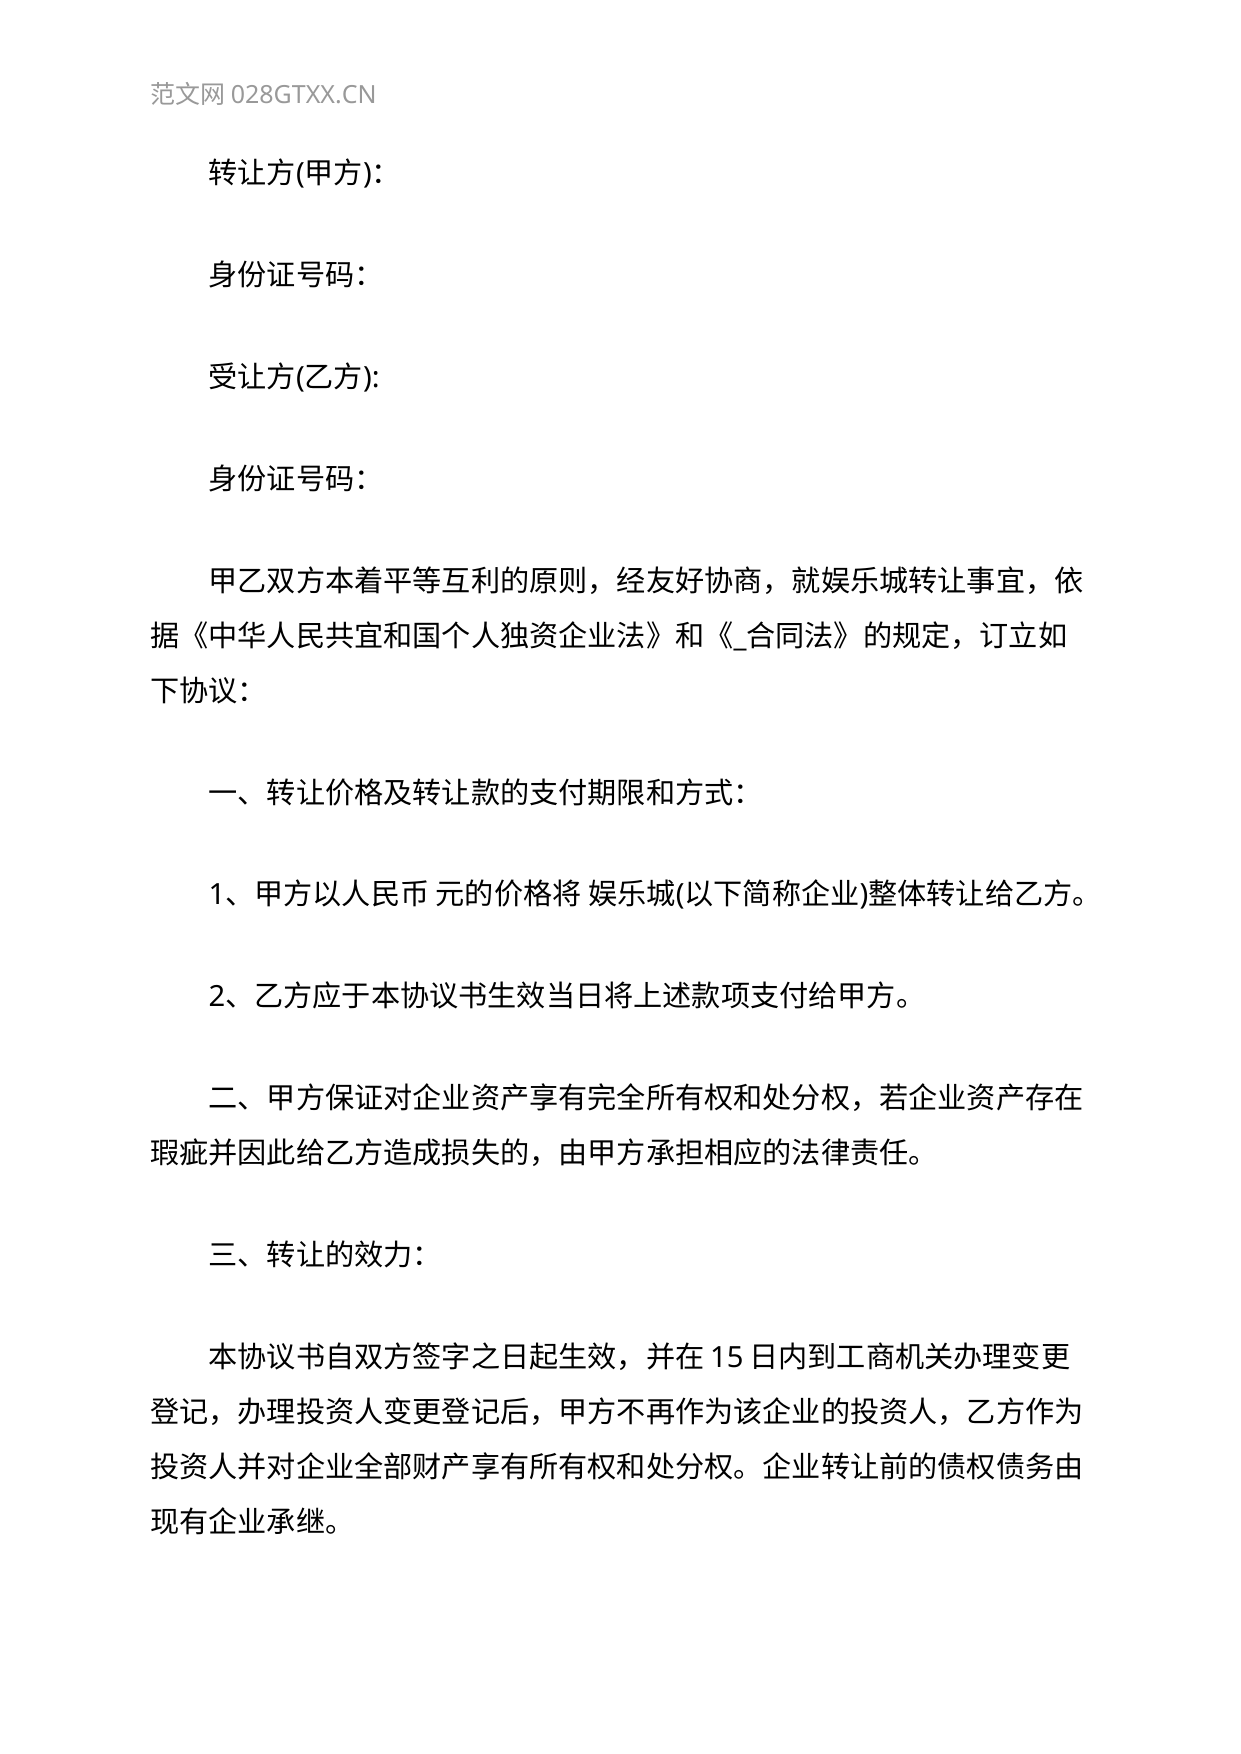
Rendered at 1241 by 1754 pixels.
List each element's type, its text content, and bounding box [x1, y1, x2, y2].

text 受让方(乙方): [150, 354, 1090, 396]
text 本协议书自双方签字之日起生效，并在15日内到工商机关办理变更登记，办理投资人变更登记后，甲方不再作为该企业的投资人，乙方作为投资人并对企业全部财产享有所有权和处分权。企业转让前的债权债务由现有企业承继。 [150, 1333, 1090, 1540]
text 2、乙方应于本协议书生效当日将上述款项支付给甲方。 [150, 973, 1090, 1015]
text 转让方(甲方)： [150, 150, 1090, 192]
text 身份证号码： [150, 252, 1090, 294]
text 甲乙双方本着平等互利的原则，经友好协商，就娱乐城转让事宜，依据《中华人民共宜和国个人独资企业法》和《_合同法》的规定，订立如下协议： [150, 557, 1090, 710]
text 一、转让价格及转让款的支付期限和方式： [150, 769, 1090, 811]
text 二、甲方保证对企业资产享有完全所有权和处分权，若企业资产存在瑕疵并因此给乙方造成损失的，由甲方承担相应的法律责任。 [150, 1075, 1090, 1172]
text 三、转让的效力： [150, 1232, 1090, 1274]
text 1、甲方以人民币 元的价格将 娱乐城(以下简称企业)整体转让给乙方。 [150, 871, 1090, 913]
text 身份证号码： [150, 456, 1090, 498]
